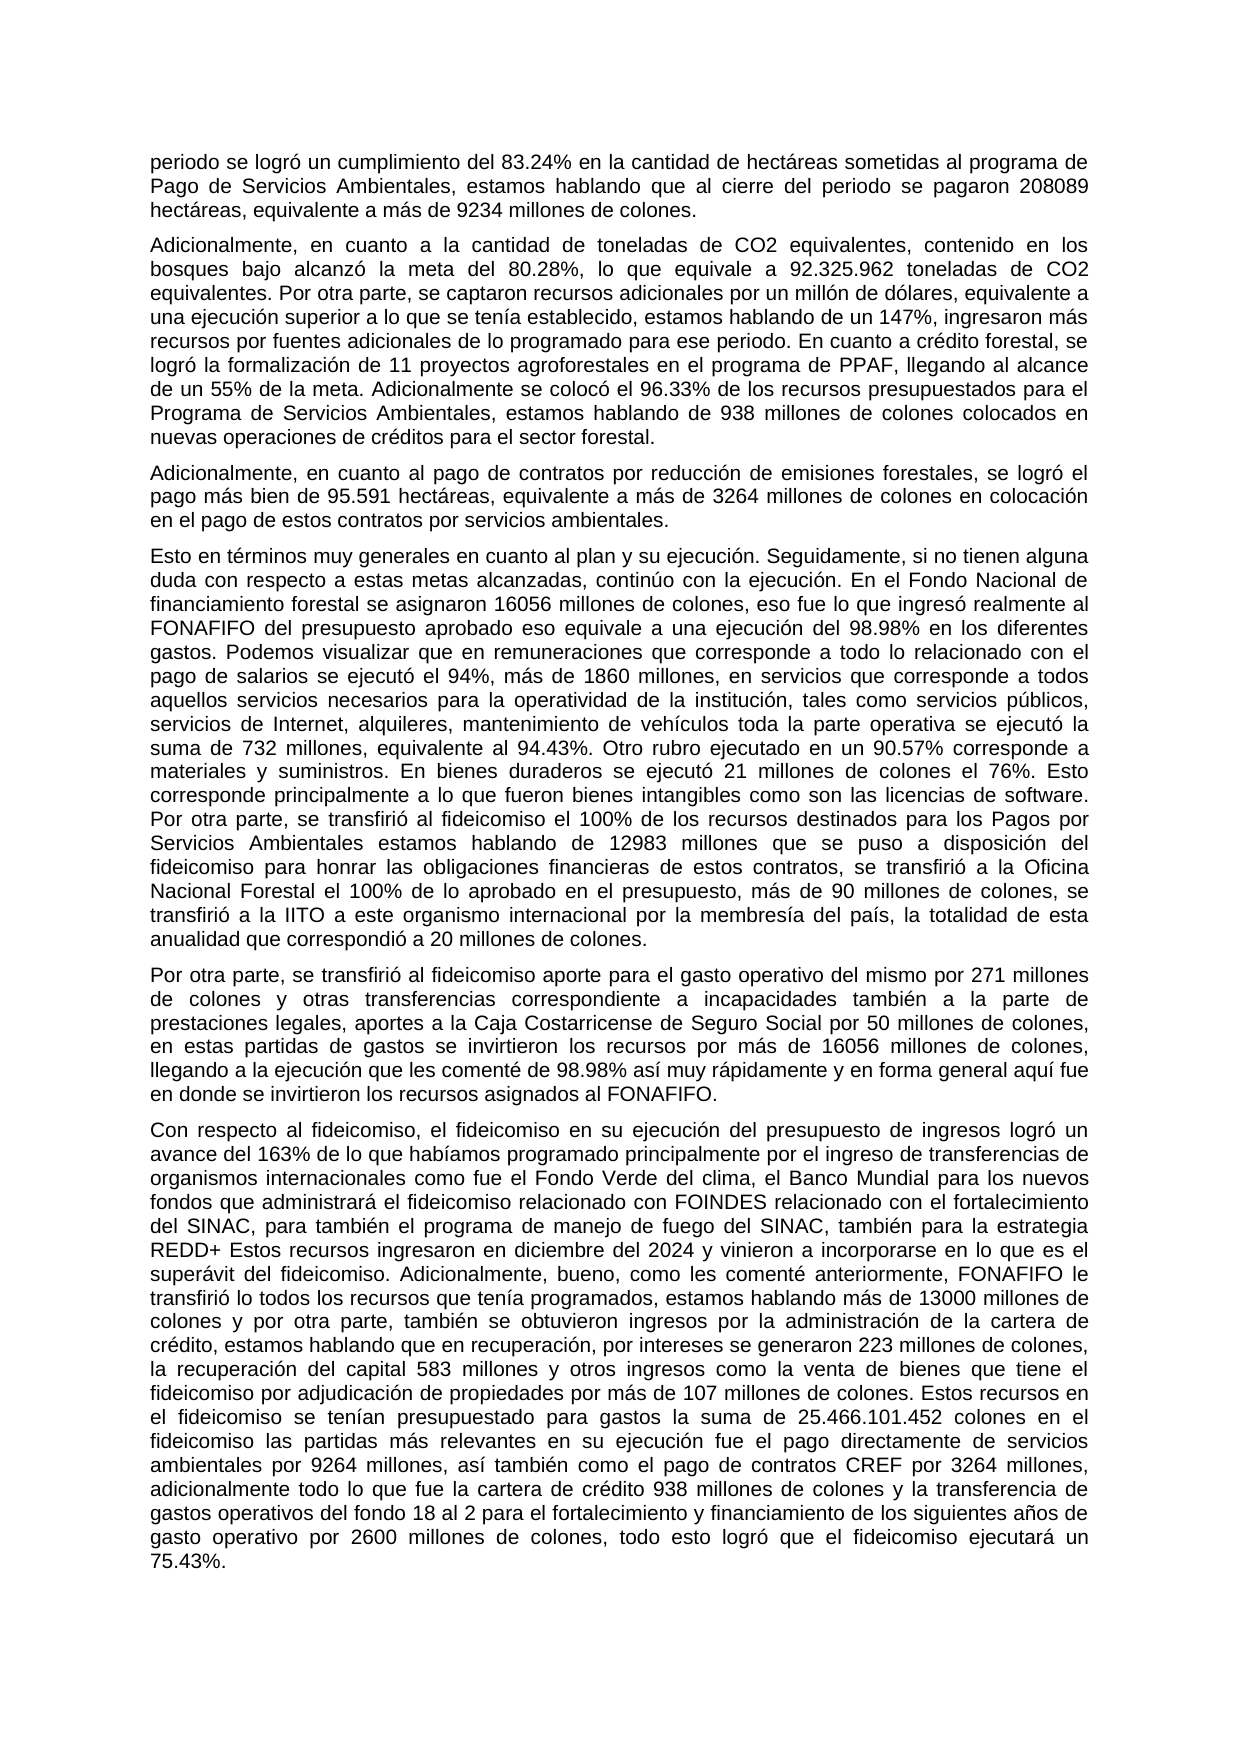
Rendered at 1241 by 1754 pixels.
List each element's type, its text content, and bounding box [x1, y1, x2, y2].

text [150, 150, 1090, 222]
text Adicionalmente, en cuanto a la cantidad de toneladas de CO2 equivalentes, contenido en los bosques bajo alcanzó la meta del 80.28%, lo que equivale a 92.325.962 toneladas de CO2 equivalentes. Por otra parte, se captaron recursos adicionales por un millón de dólares, equivalente a una ejecución superior a lo que se tenía establecido, estamos hablando de un 147%, ingresaron más recursos por fuentes adicionales de lo programado para ese periodo. En cuanto a crédito forestal, se logró la formalización de 11 proyectos agroforestales en el programa de PPAF, llegando al alcance de un 55% de la meta. Adicionalmente se colocó el 96.33% de los recursos presupuestados para el Programa de Servicios Ambientales, estamos hablando de 938 millones de colones colocados en nuevas operaciones de créditos para el sector forestal. [150, 233, 1090, 449]
text Adicionalmente, en cuanto al pago de contratos por reducción de emisiones forestales, se logró el pago más bien de 95.591 hectáreas, equivalente a más de 3264 millones de colones en colocación en el pago de estos contratos por servicios ambientales. [150, 460, 1090, 532]
text Por otra parte, se transfirió al fideicomiso aporte para el gasto operativo del mismo por 271 millones de colones y otras transferencias correspondiente a incapacidades también a la parte de prestaciones legales, aportes a la Caja Costarricense de Seguro Social por 50 millones de colones, en estas partidas de gastos se invirtieron los recursos por más de 16056 millones de colones, llegando a la ejecución que les comenté de 98.98% así muy rápidamente y en forma general aquí fue en donde se invirtieron los recursos asignados al FONAFIFO. [150, 962, 1090, 1106]
text Con respecto al fideicomiso, el fideicomiso en su ejecución del presupuesto de ingresos logró un avance del 163% de lo que habíamos programado principalmente por el ingreso de transferencias de organismos internacionales como fue el Fondo Verde del clima, el Banco Mundial para los nuevos fondos que administrará el fideicomiso relacionado con FOINDES relacionado con el fortalecimiento del SINAC, para también el programa de manejo de fuego del SINAC, también para la estrategia REDD+ Estos recursos ingresaron en diciembre del 2024 y vinieron a incorporarse en lo que es el superávit del fideicomiso. Adicionalmente, bueno, como les comenté anteriormente, FONAFIFO le transfirió lo todos los recursos que tenía programados, estamos hablando más de 13000 millones de colones y por otra parte, también se obtuvieron ingresos por la administración de la cartera de crédito, estamos hablando que en recuperación, por intereses se generaron 223 millones de colones, la recuperación del capital 583 millones y otros ingresos como la venta de bienes que tiene el fideicomiso por adjudicación de propiedades por más de 107 millones de colones. Estos recursos en el fideicomiso se tenían presupuestado para gastos la suma de 25.466.101.452 colones en el fideicomiso las partidas más relevantes en su ejecución fue el pago directamente de servicios ambientales por 9264 millones, así también como el pago de contratos CREF por 3264 millones, adicionalmente todo lo que fue la cartera de crédito 938 millones de colones y la transferencia de gastos operativos del fondo 18 al 2 para el fortalecimiento y financiamiento de los siguientes años de gasto operativo por 2600 millones de colones, todo esto logró que el fideicomiso ejecutará un 75.43%. [150, 1118, 1090, 1573]
text Esto en términos muy generales en cuanto al plan y su ejecución. Seguidamente, si no tienen alguna duda con respecto a estas metas alcanzadas, continúo con la ejecución. En el Fondo Nacional de financiamiento forestal se asignaron 16056 millones de colones, eso fue lo que ingresó realmente al FONAFIFO del presupuesto aprobado eso equivale a una ejecución del 98.98% en los diferentes gastos. Podemos visualizar que en remuneraciones que corresponde a todo lo relacionado con el pago de salarios se ejecutó el 94%, más de 1860 millones, en servicios que corresponde a todos aquellos servicios necesarios para la operatividad de la institución, tales como servicios públicos, servicios de Internet, alquileres, mantenimiento de vehículos toda la parte operativa se ejecutó la suma de 732 millones, equivalente al 94.43%. Otro rubro ejecutado en un 90.57% corresponde a materiales y suministros. En bienes duraderos se ejecutó 21 millones de colones el 76%. Esto corresponde principalmente a lo que fueron bienes intangibles como son las licencias de software. Por otra parte, se transfirió al fideicomiso el 100% de los recursos destinados para los Pagos por Servicios Ambientales estamos hablando de 12983 millones que se puso a disposición del fideicomiso para honrar las obligaciones financieras de estos contratos, se transfirió a la Oficina Nacional Forestal el 100% de lo aprobado en el presupuesto, más de 90 millones de colones, se transfirió a la IITO a este organismo internacional por la membresía del país, la totalidad de esta anualidad que correspondió a 20 millones de colones. [150, 544, 1090, 951]
